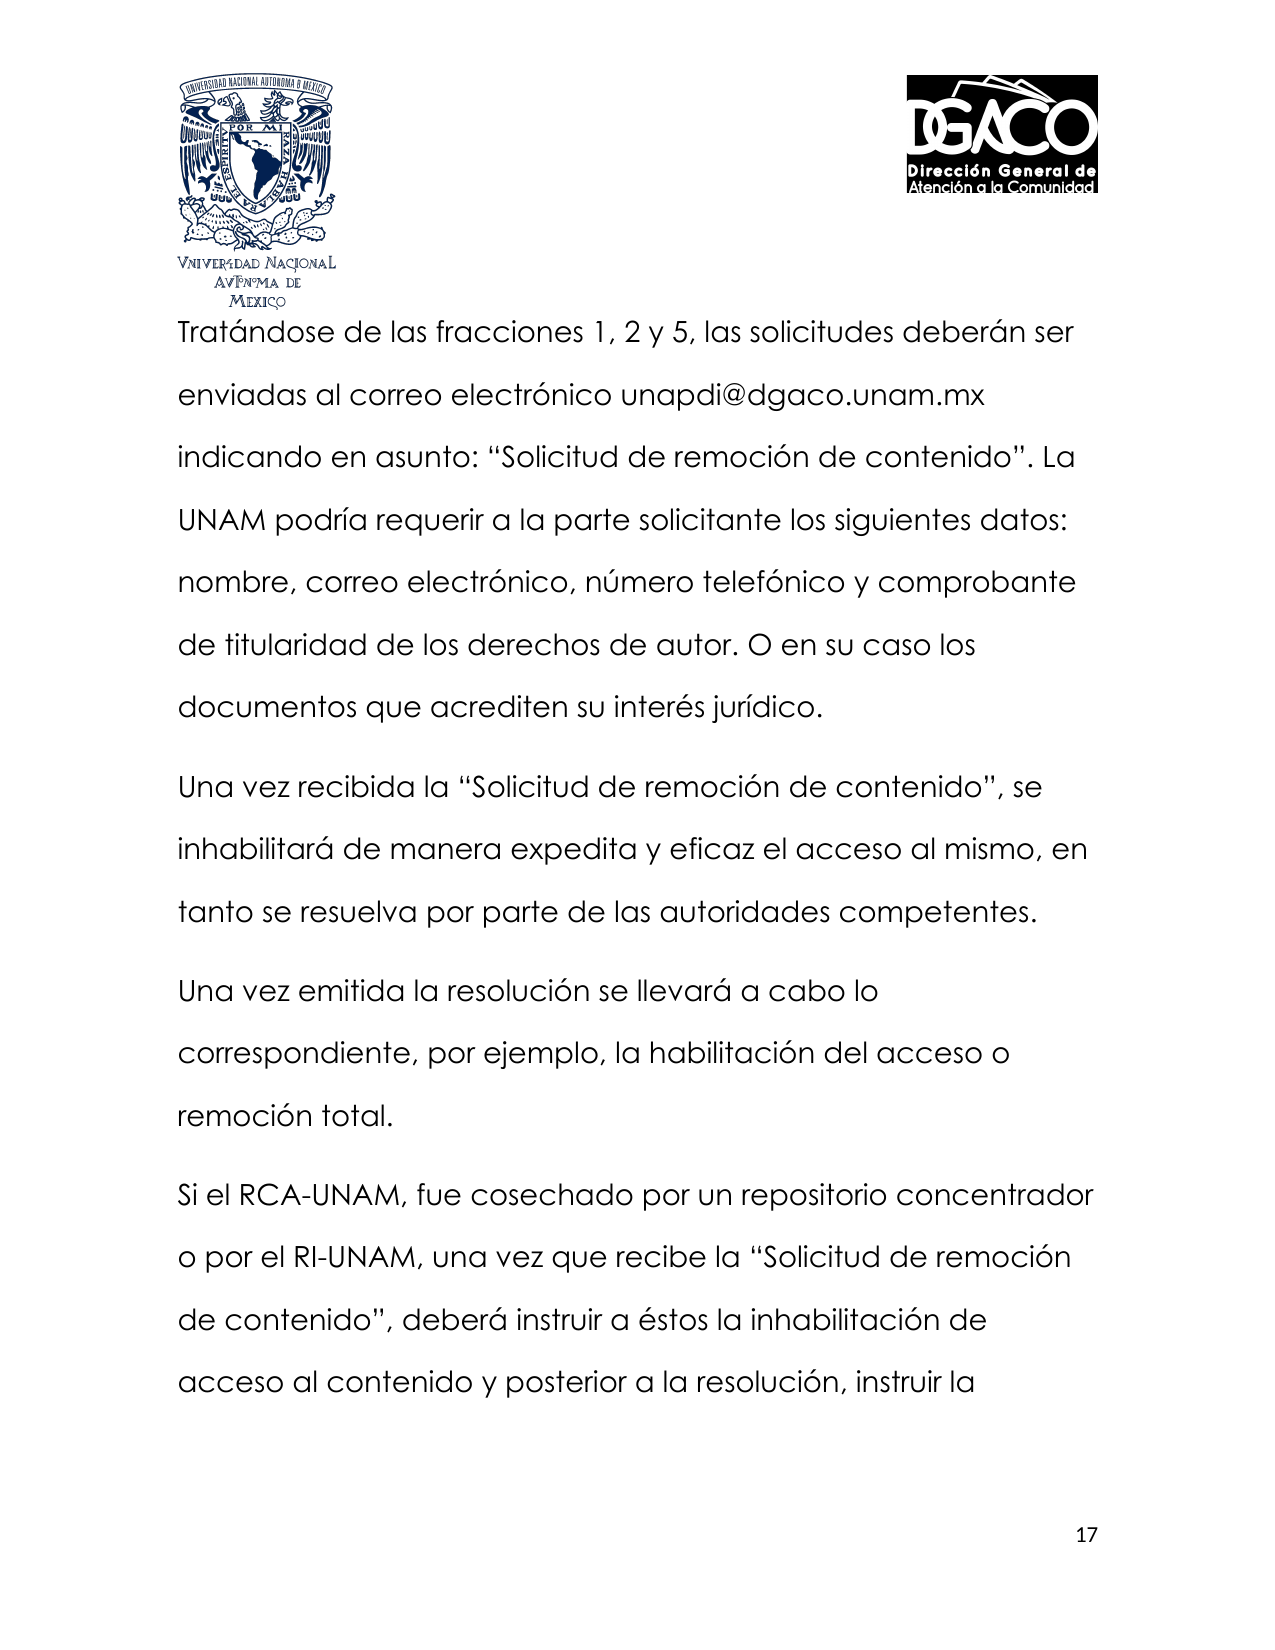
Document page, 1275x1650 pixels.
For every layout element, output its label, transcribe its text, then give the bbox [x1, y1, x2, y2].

picture [177, 73, 336, 310]
text Una vez recibida la “Solicitud de remoción de contenido”, se inhabilitará de manera expedita y eficaz el acceso al mismo, en tanto se resuelva por parte de las autoridades competentes. [177, 764, 1098, 931]
picture [906, 75, 1098, 193]
text Tratándose de las fracciones 1, 2 y 5, las solicitudes deberán ser enviadas al correo electrónico unapdi@dgaco.unam.mx indicando en asunto: “Solicitud de remoción de contenido”. La UNAM podría requerir a la parte solicitante los siguientes datos: nombre, correo electrónico, número telefónico y comprobante de titularidad de los derechos de autor. O en su caso los documentos que acrediten su interés jurídico. [177, 310, 1098, 727]
text Una vez emitida la resolución se llevará a cabo lo correspondiente, por ejemplo, la habilitación del acceso o remoción total. [177, 968, 1098, 1135]
